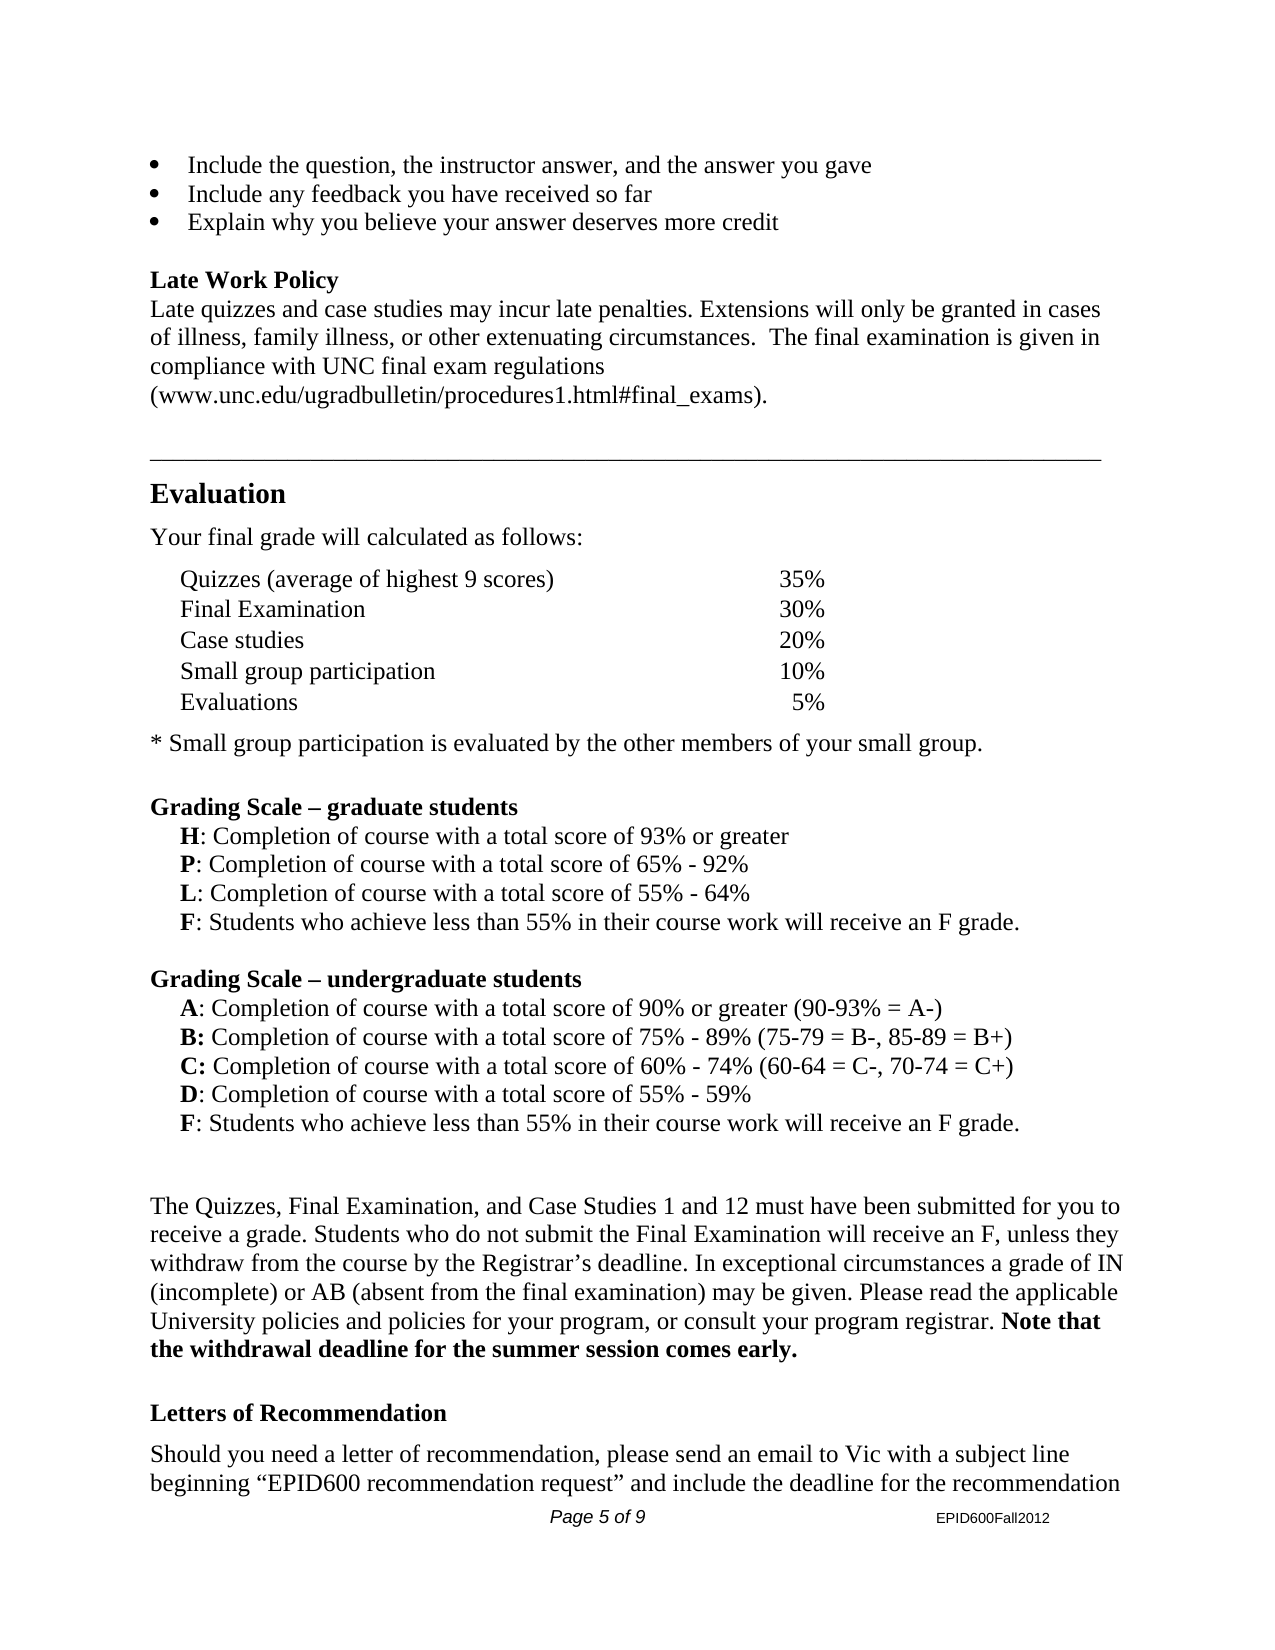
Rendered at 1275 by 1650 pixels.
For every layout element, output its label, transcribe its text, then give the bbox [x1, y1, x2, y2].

text C: Completion of course with a total score of 60% - 74% (60-64 = C-, 70-74 = C+) [150, 1051, 1125, 1079]
subtitle Quizzes (average of highest 9 scores) 35% [180, 564, 1125, 592]
subtitle The Quizzes, Final Examination, and Case Studies 1 and 12 must have been submitted for you to receive a grade. Students who do not submit the Final Examination will receive an F, unless they withdraw from the course by the Registrar’s deadline. In exceptional circumstances a grade of IN (incomplete) or AB (absent from the final examination) may be given. Please read the applicable University policies and policies for your program, or consult your program registrar. Note that the withdrawal deadline for the summer session comes early. [150, 1191, 1125, 1363]
subtitle Evaluations 5% [180, 687, 1125, 716]
list Include the question, the instructor answer, and the answer you gave [150, 150, 1125, 179]
text Your final grade will calculated as follows: [150, 522, 1125, 551]
subtitle Case studies 20% [180, 625, 1125, 654]
text P: Completion of course with a total score of 65% - 92% [150, 849, 1125, 878]
text B: Completion of course with a total score of 75% - 89% (75-79 = B-, 85-89 = B+) [150, 1022, 1125, 1051]
text F: Students who achieve less than 55% in their course work will receive an F grade. [180, 1108, 1125, 1137]
subtitle Final Examination 30% [180, 594, 1125, 623]
text H: Completion of course with a total score of 93% or greater [180, 821, 1125, 849]
list Include any feedback you have received so far [150, 179, 1125, 207]
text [150, 1439, 1125, 1497]
list Explain why you believe your answer deserves more credit [150, 207, 1125, 236]
text A: Completion of course with a total score of 90% or greater (90-93% = A-) [180, 993, 1125, 1022]
text D: Completion of course with a total score of 55% - 59% [150, 1079, 1125, 1108]
text * Small group participation is evaluated by the other members of your small group. [150, 728, 1125, 757]
text L: Completion of course with a total score of 55% - 64% [150, 878, 1125, 907]
text ___________________________________________________________________________________ [150, 437, 1125, 464]
text Letters of Recommendation [150, 1398, 1125, 1427]
text Late Work Policy [150, 265, 1125, 294]
text F: Students who achieve less than 55% in their course work will receive an F grade. [180, 907, 1125, 936]
text Grading Scale – undergraduate students [150, 964, 1125, 993]
subtitle Small group participation 10% [180, 656, 1125, 685]
text Grading Scale – graduate students [150, 792, 1125, 821]
text Evaluation [150, 476, 1125, 510]
text Late quizzes and case studies may incur late penalties. Extensions will only be granted in cases of illness, family illness, or other extenuating circumstances. The final examination is given in compliance with UNC final exam regulations (www.unc.edu/ugradbulletin/procedures1.html#final_exams). [150, 294, 1125, 409]
